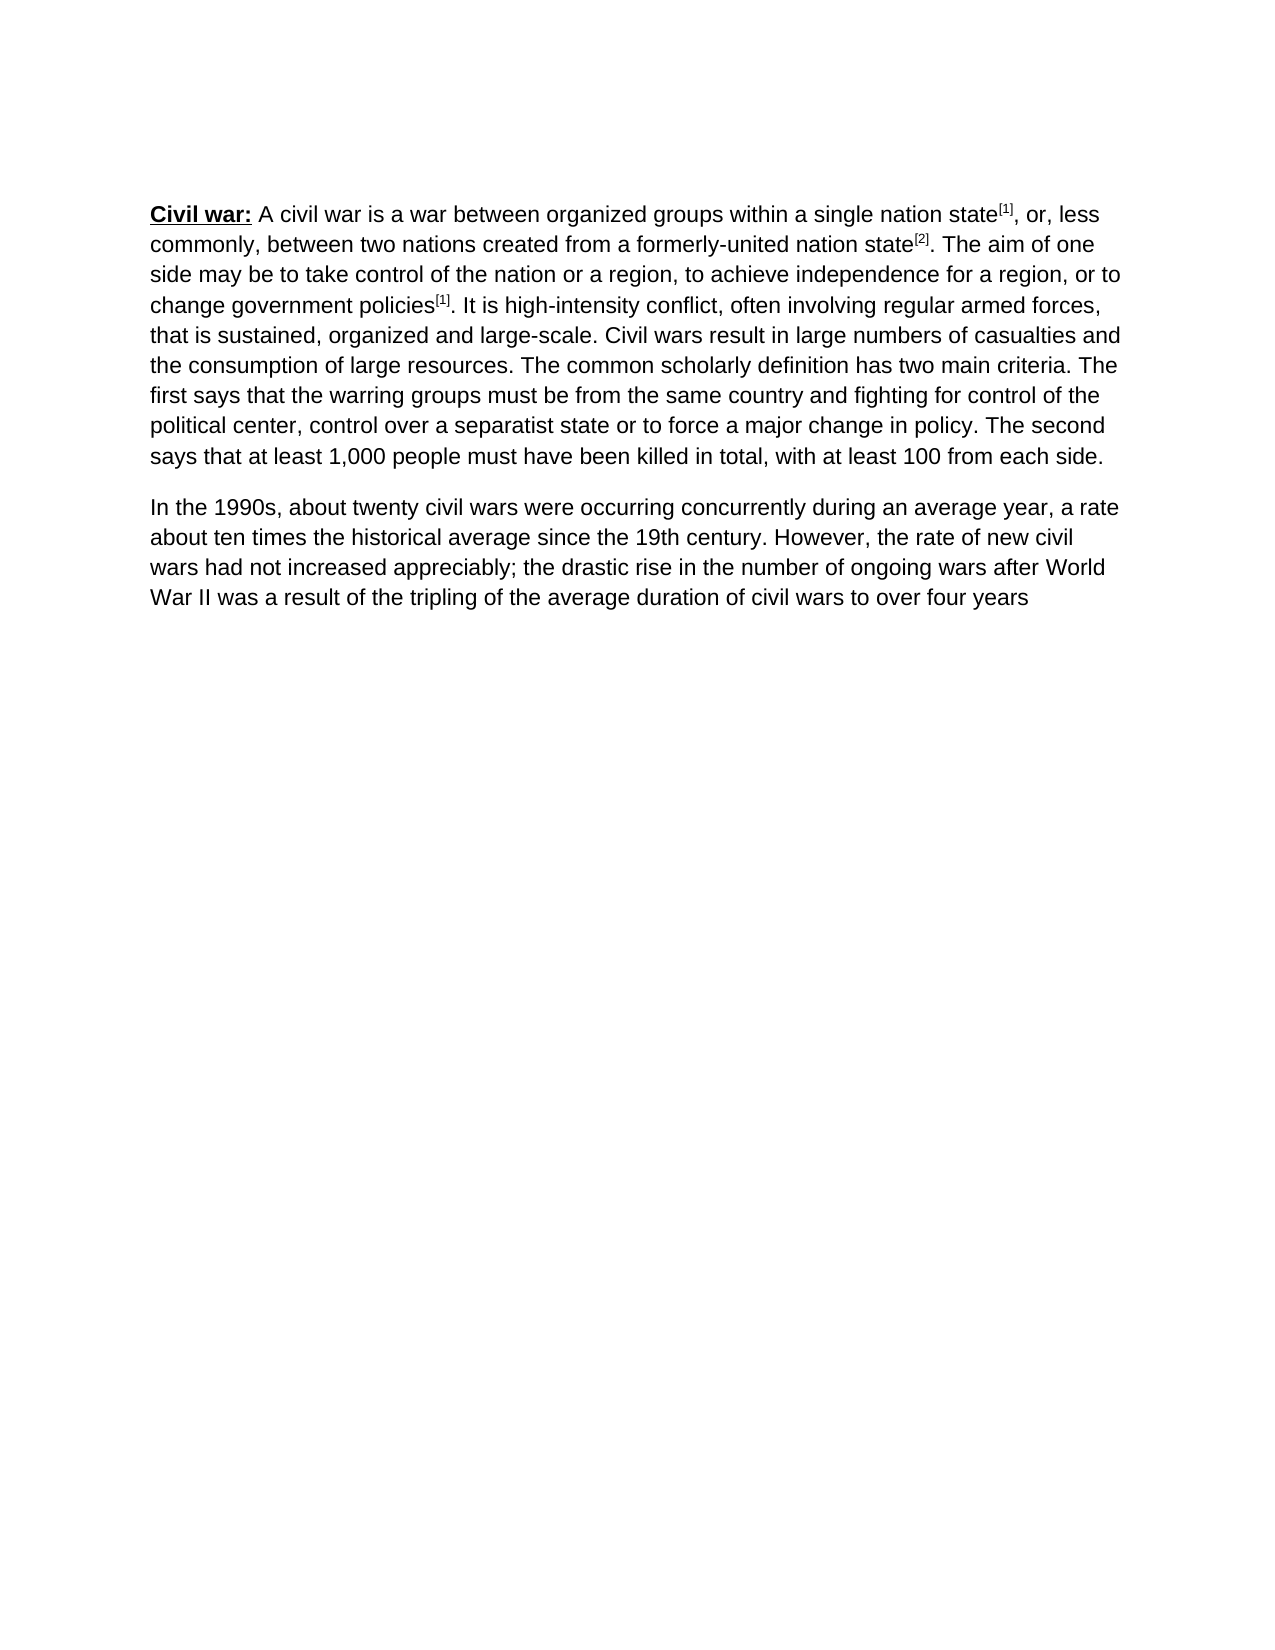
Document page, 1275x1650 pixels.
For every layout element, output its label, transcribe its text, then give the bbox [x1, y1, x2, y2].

text Civil war: A civil war is a war between organized groups within a single nation state[1], or, less commonly, between two nations created from a formerly-united nation state[2]. The aim of one side may be to take control of the nation or a region, to achieve independence for a region, or to change government policies[1]. It is high-intensity conflict, often involving regular armed forces, that is sustained, organized and large-scale. Civil wars result in large numbers of casualties and the consumption of large resources. The common scholarly definition has two main criteria. The first says that the warring groups must be from the same country and fighting for control of the political center, control over a separatist state or to force a major change in policy. The second says that at least 1,000 people must have been killed in total, with at least 100 from each side. [150, 201, 1125, 469]
text In the 1990s, about twenty civil wars were occurring concurrently during an average year, a rate about ten times the historical average since the 19th century. However, the rate of new civil wars had not increased appreciably; the drastic rise in the number of ongoing wars after World War II was a result of the tripling of the average duration of civil wars to over four years [150, 494, 1125, 611]
